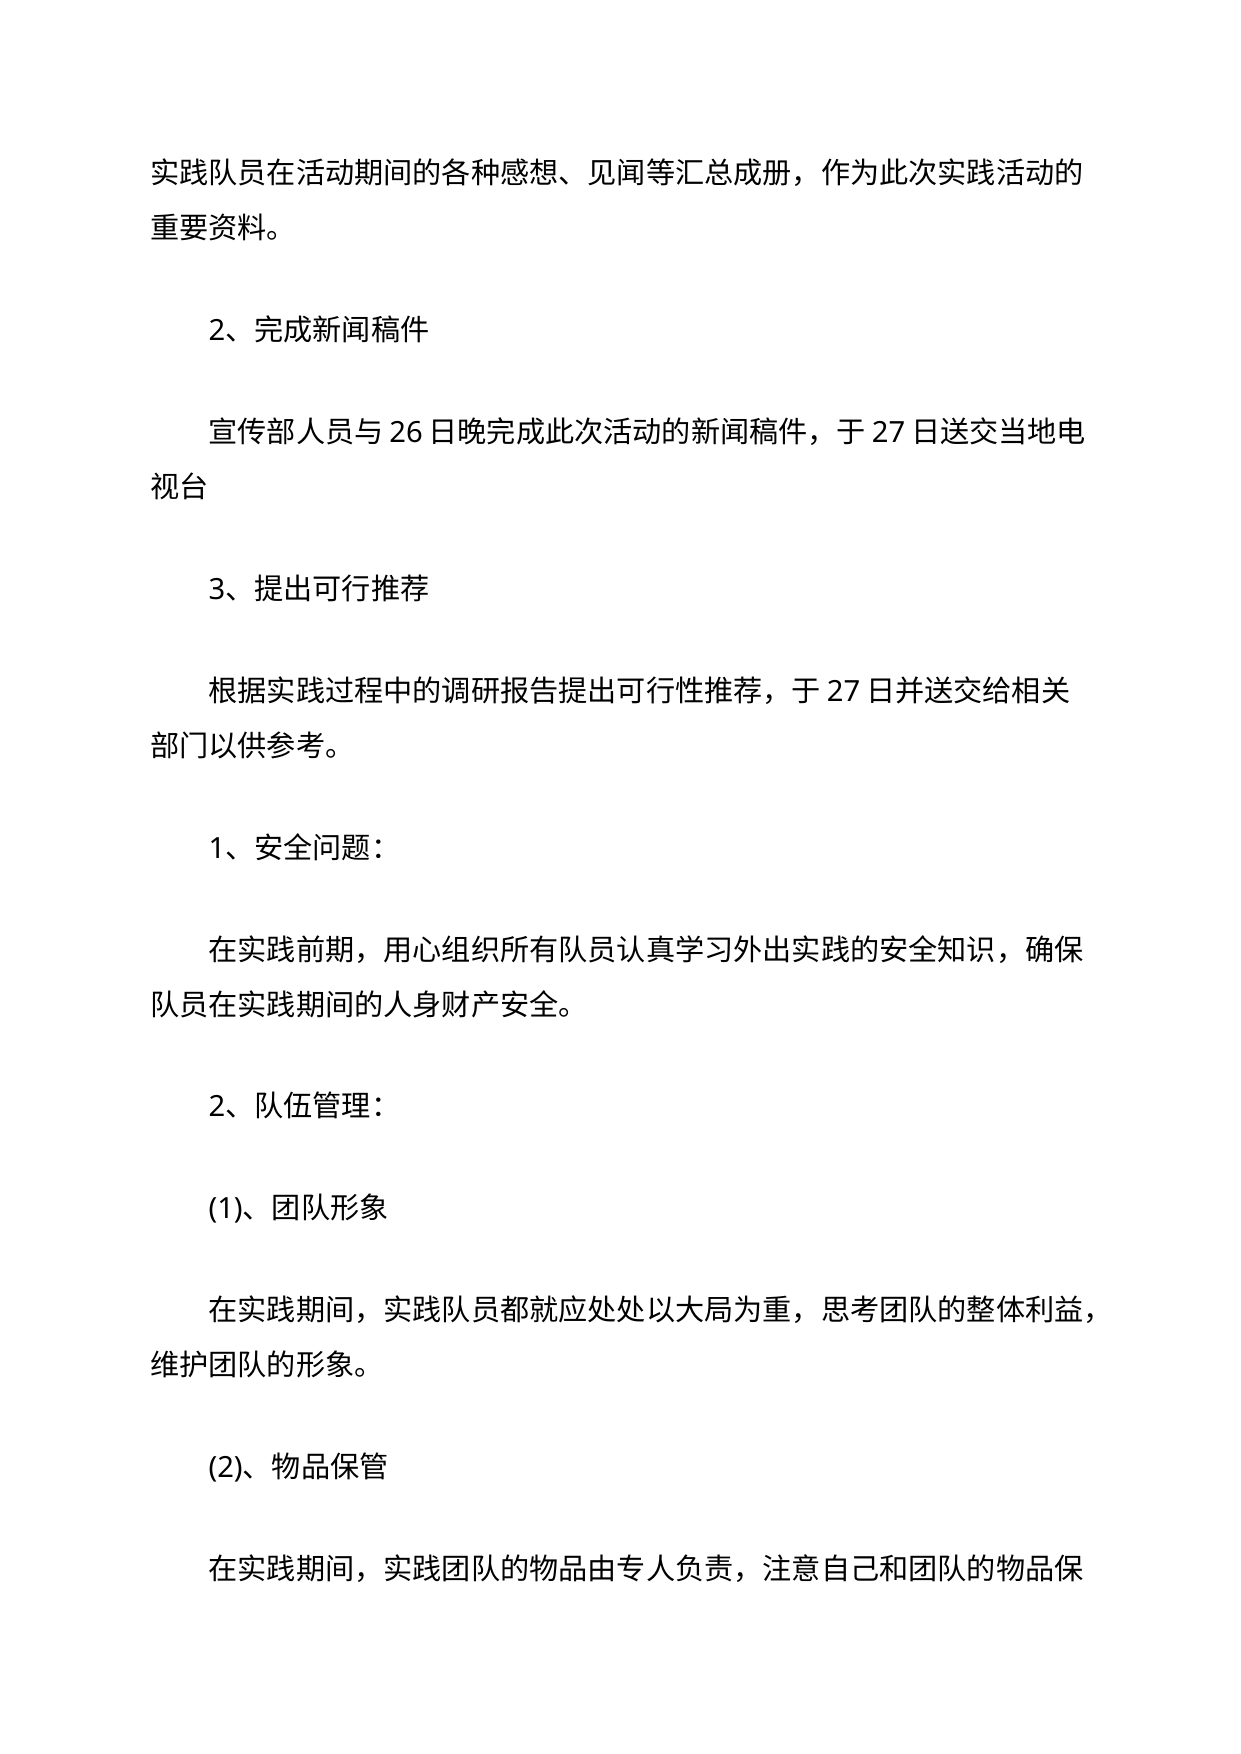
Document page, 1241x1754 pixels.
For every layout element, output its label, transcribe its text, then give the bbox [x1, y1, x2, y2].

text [150, 150, 1090, 247]
text 在实践期间，实践队员都就应处处以大局为重，思考团队的整体利益，维护团队的形象。 [150, 1287, 1090, 1384]
text (1)、团队形象 [150, 1185, 1090, 1227]
text (2)、物品保管 [150, 1443, 1090, 1486]
text 2、队伍管理： [150, 1083, 1090, 1125]
text 1、安全问题： [150, 824, 1090, 867]
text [150, 1545, 1090, 1588]
text 2、完成新闻稿件 [150, 307, 1090, 349]
text 宣传部人员与26日晚完成此次活动的新闻稿件，于27日送交当地电视台 [150, 409, 1090, 506]
text 根据实践过程中的调研报告提出可行性推荐，于27日并送交给相关部门以供参考。 [150, 667, 1090, 765]
text 3、提出可行推荐 [150, 565, 1090, 608]
text 在实践前期，用心组织所有队员认真学习外出实践的安全知识，确保队员在实践期间的人身财产安全。 [150, 926, 1090, 1023]
